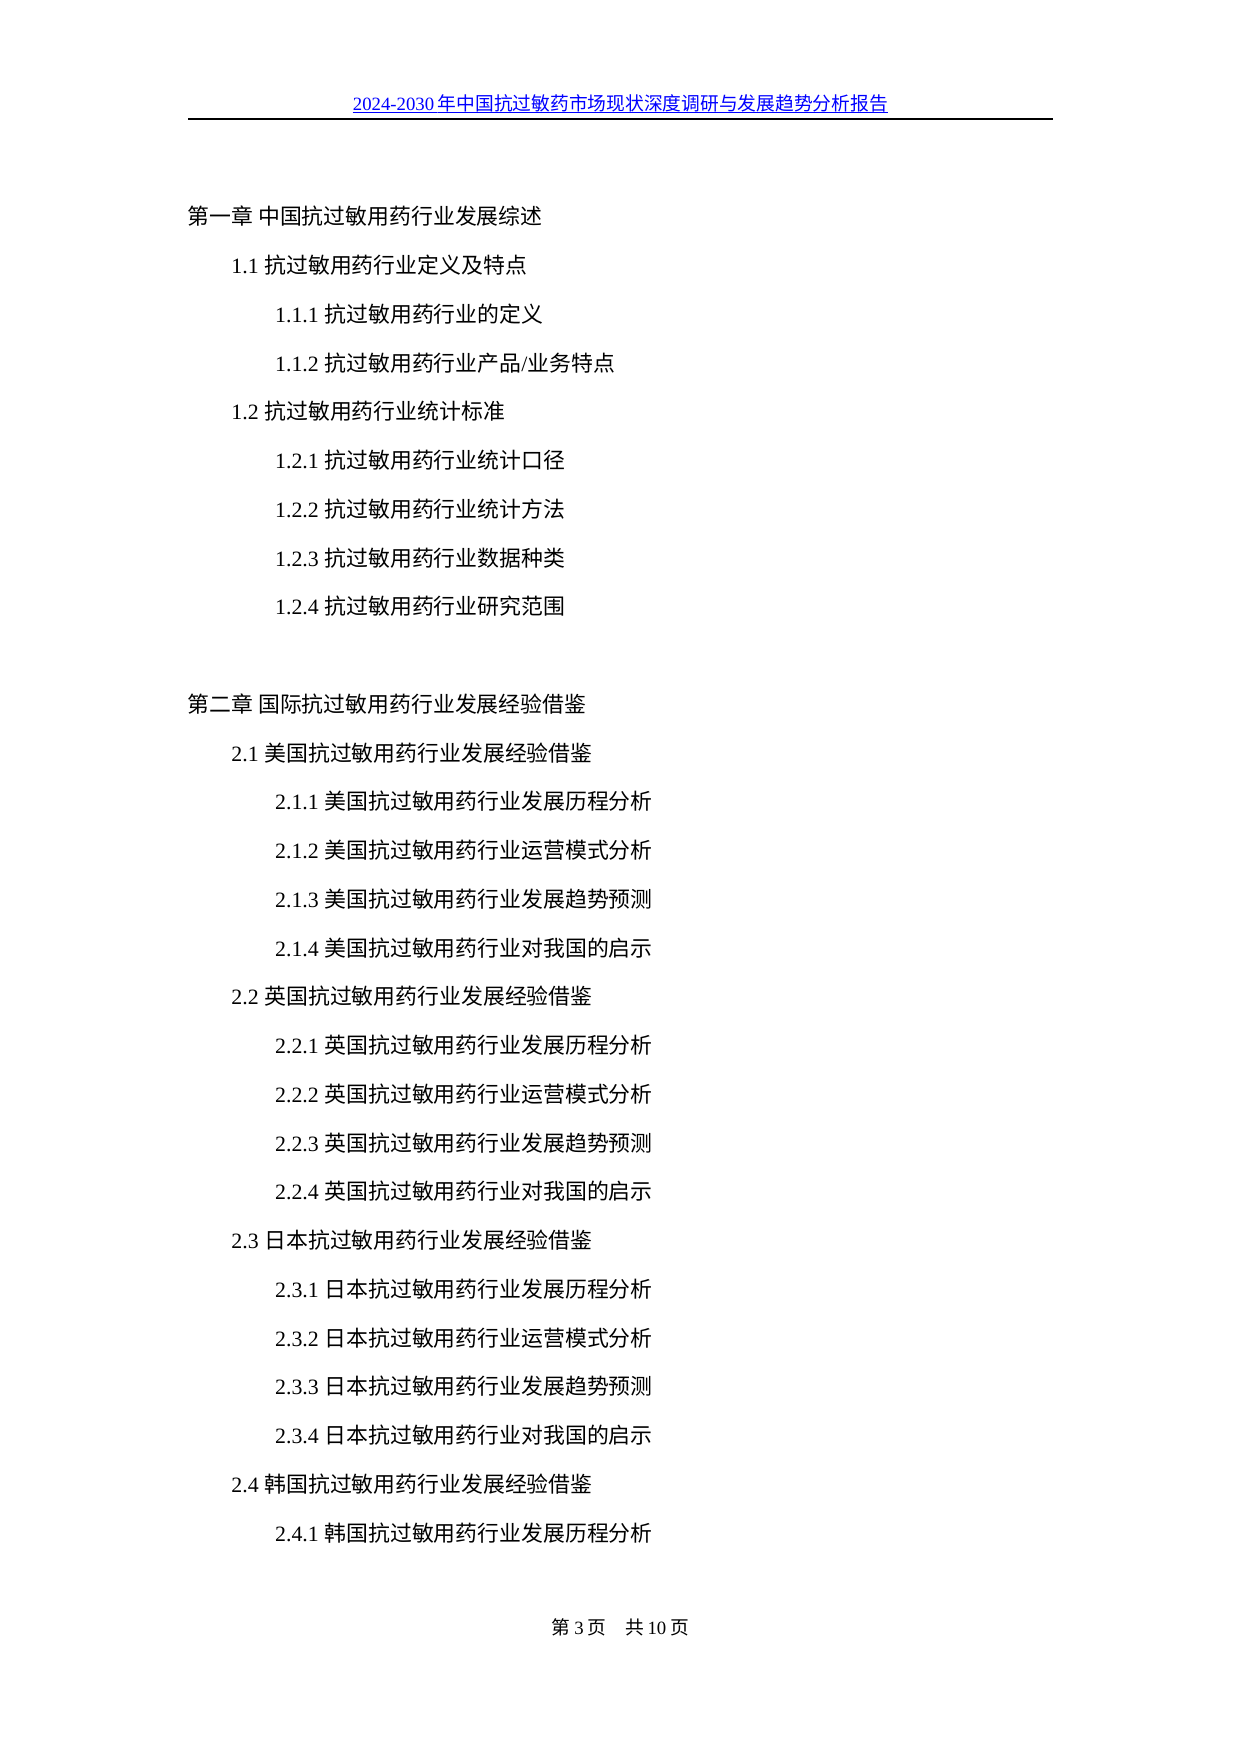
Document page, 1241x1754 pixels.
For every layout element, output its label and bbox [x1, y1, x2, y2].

text [187, 150, 1053, 1548]
